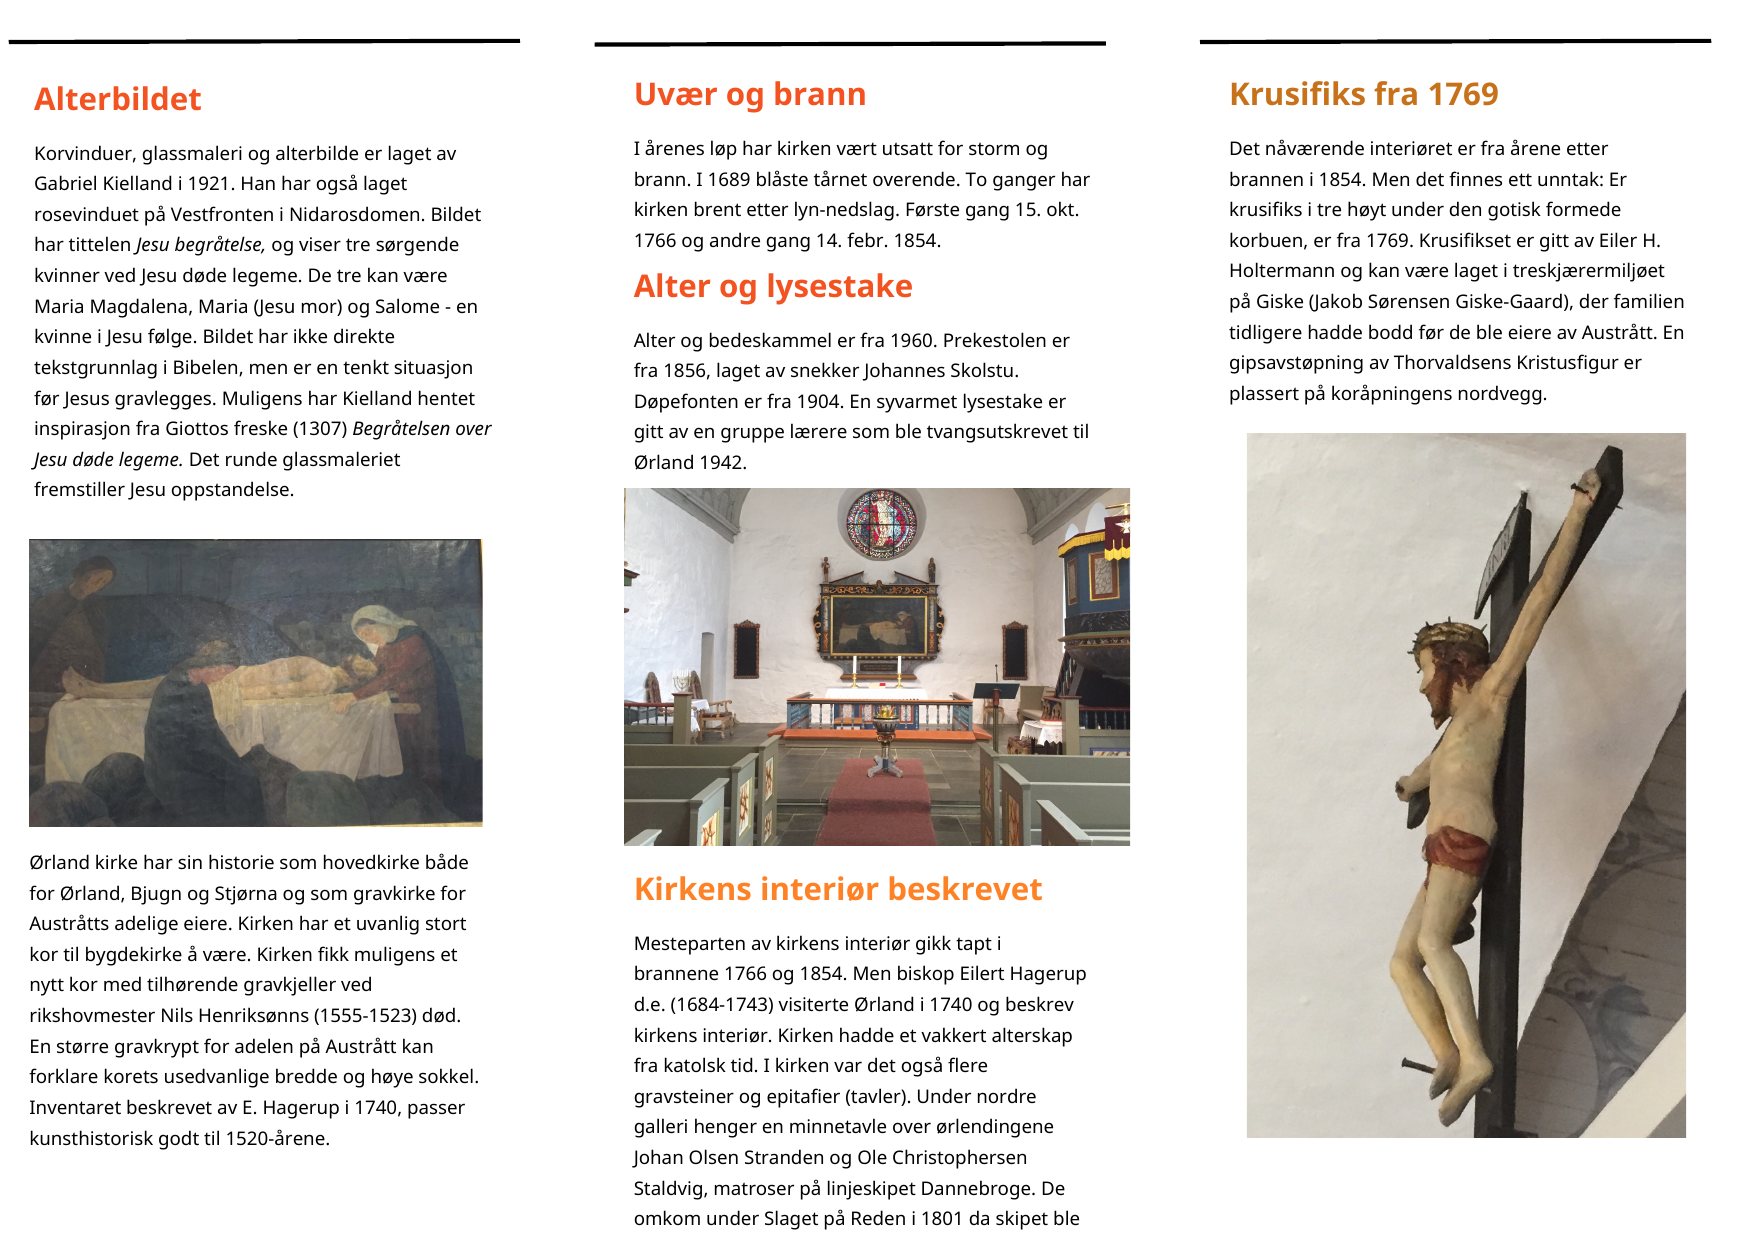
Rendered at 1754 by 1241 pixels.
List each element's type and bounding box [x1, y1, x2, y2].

picture [29, 539, 483, 827]
picture [624, 488, 1131, 846]
picture [1246, 433, 1687, 1138]
